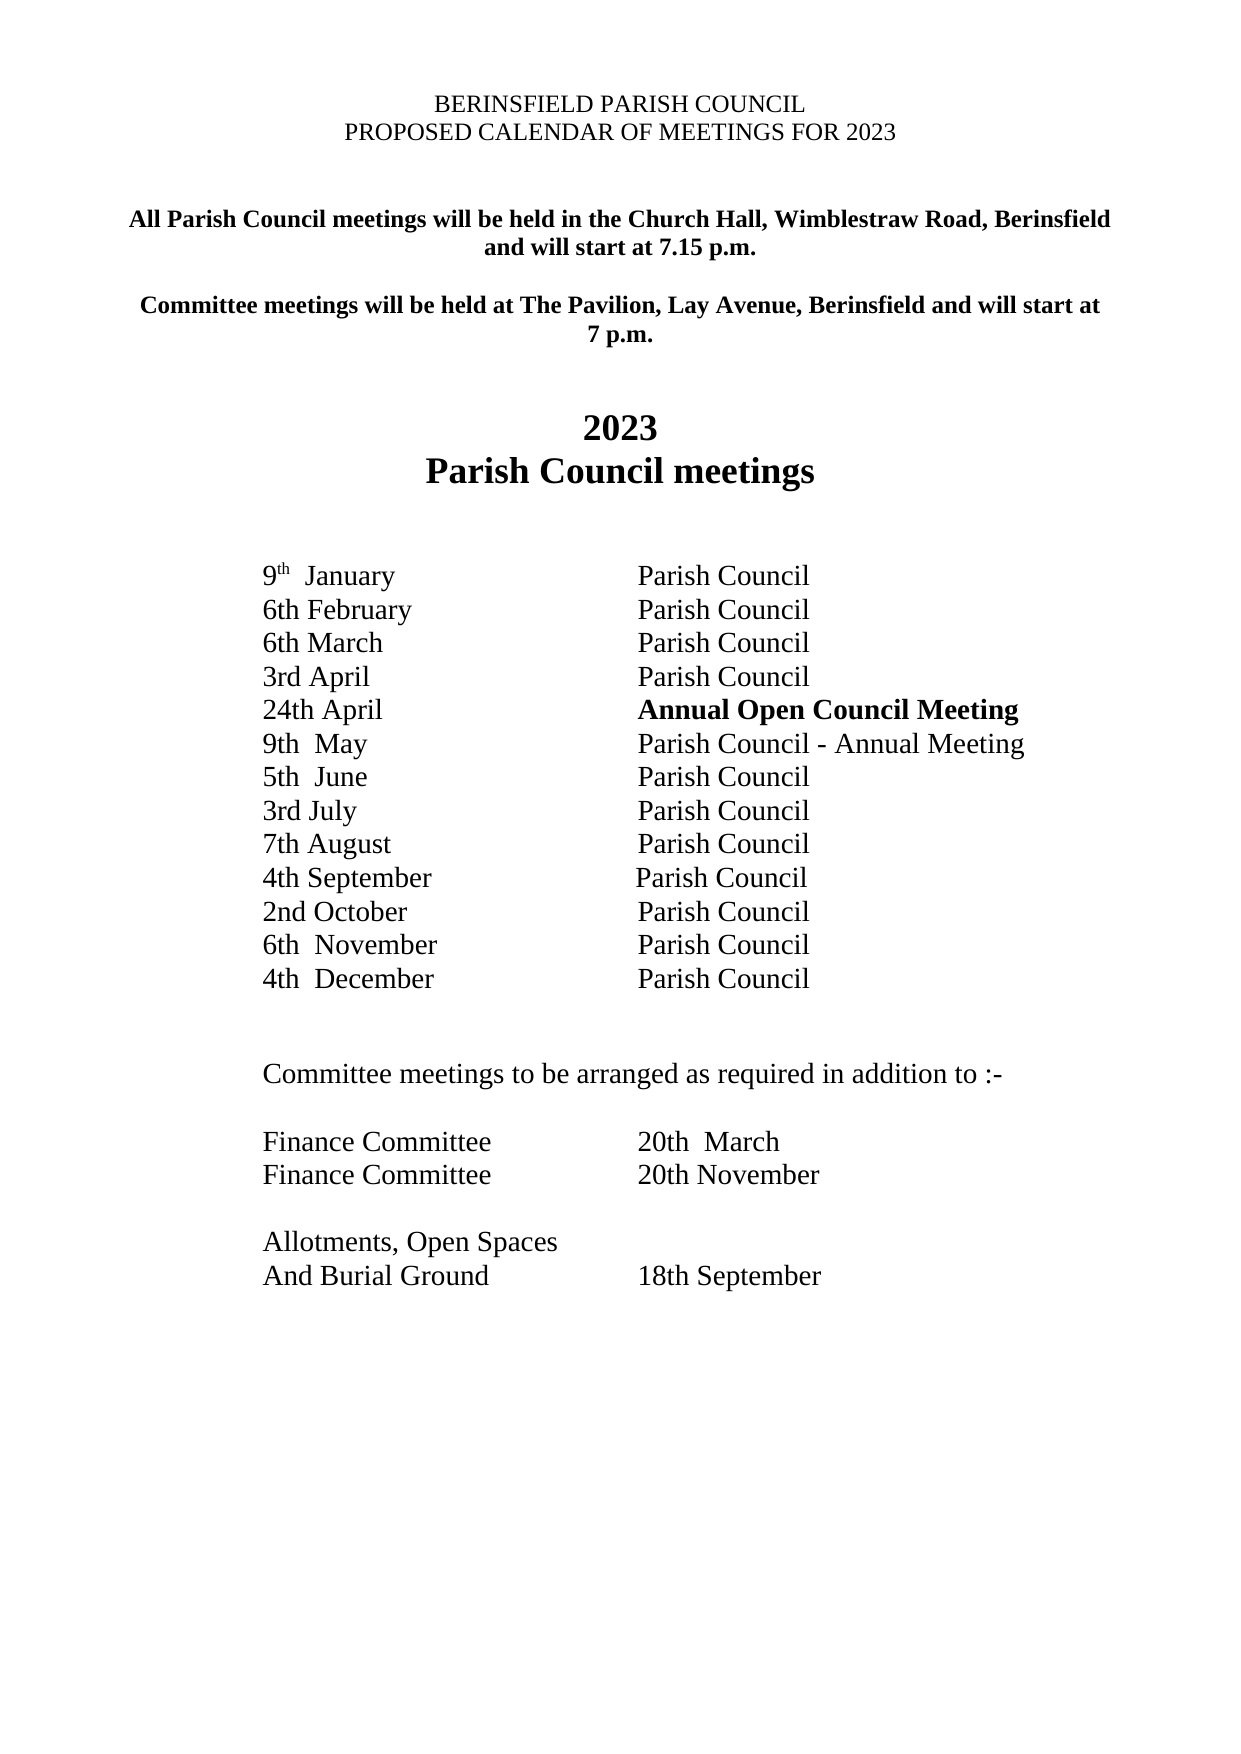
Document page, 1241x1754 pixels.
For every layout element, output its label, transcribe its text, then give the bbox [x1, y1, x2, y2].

text 7 p.m. [112, 319, 1128, 347]
text 6th March Parish Council [187, 625, 1128, 659]
text 9th January Parish Council [112, 558, 1128, 592]
text 24th April Annual Open Council Meeting [187, 692, 1128, 726]
text 4th December Parish Council [187, 961, 1128, 994]
text 5th June Parish Council [112, 759, 1128, 793]
text 2nd October Parish Council [187, 894, 1128, 927]
text Allotments, Open Spaces [112, 1224, 1128, 1258]
text Committee meetings will be held at The Pavilion, , Berinsfield and will start at [112, 290, 1128, 319]
text 7th August Parish Council [187, 827, 1128, 860]
text Finance Committee 20th March [112, 1124, 1128, 1157]
text 3rd July Parish Council [112, 793, 1128, 827]
text Finance Committee 20th November [112, 1157, 1128, 1191]
text And Burial Ground 18th September [112, 1258, 1128, 1291]
text BERINSFIELD PARISH COUNCIL [112, 89, 1128, 117]
text 3rd April Parish Council [187, 659, 1128, 692]
text 6th February Parish Council [112, 592, 1128, 625]
text Committee meetings to be arranged as required in addition to :- [112, 1057, 1128, 1090]
text 4th September Parish Council [187, 860, 1128, 894]
text 6th November Parish Council [187, 927, 1128, 961]
text All Parish Council meetings will be held in the Church Hall, Wimblestraw Road, Berinsfield and will start at 7.15 p.m. [112, 204, 1128, 261]
text PROPOSED CALENDAR OF MEETINGS FOR 2023 [112, 117, 1128, 146]
text 9th May Parish Council - Annual Meeting [112, 726, 1128, 759]
text Parish Council meetings [112, 448, 1128, 491]
text 2023 [112, 405, 1128, 448]
